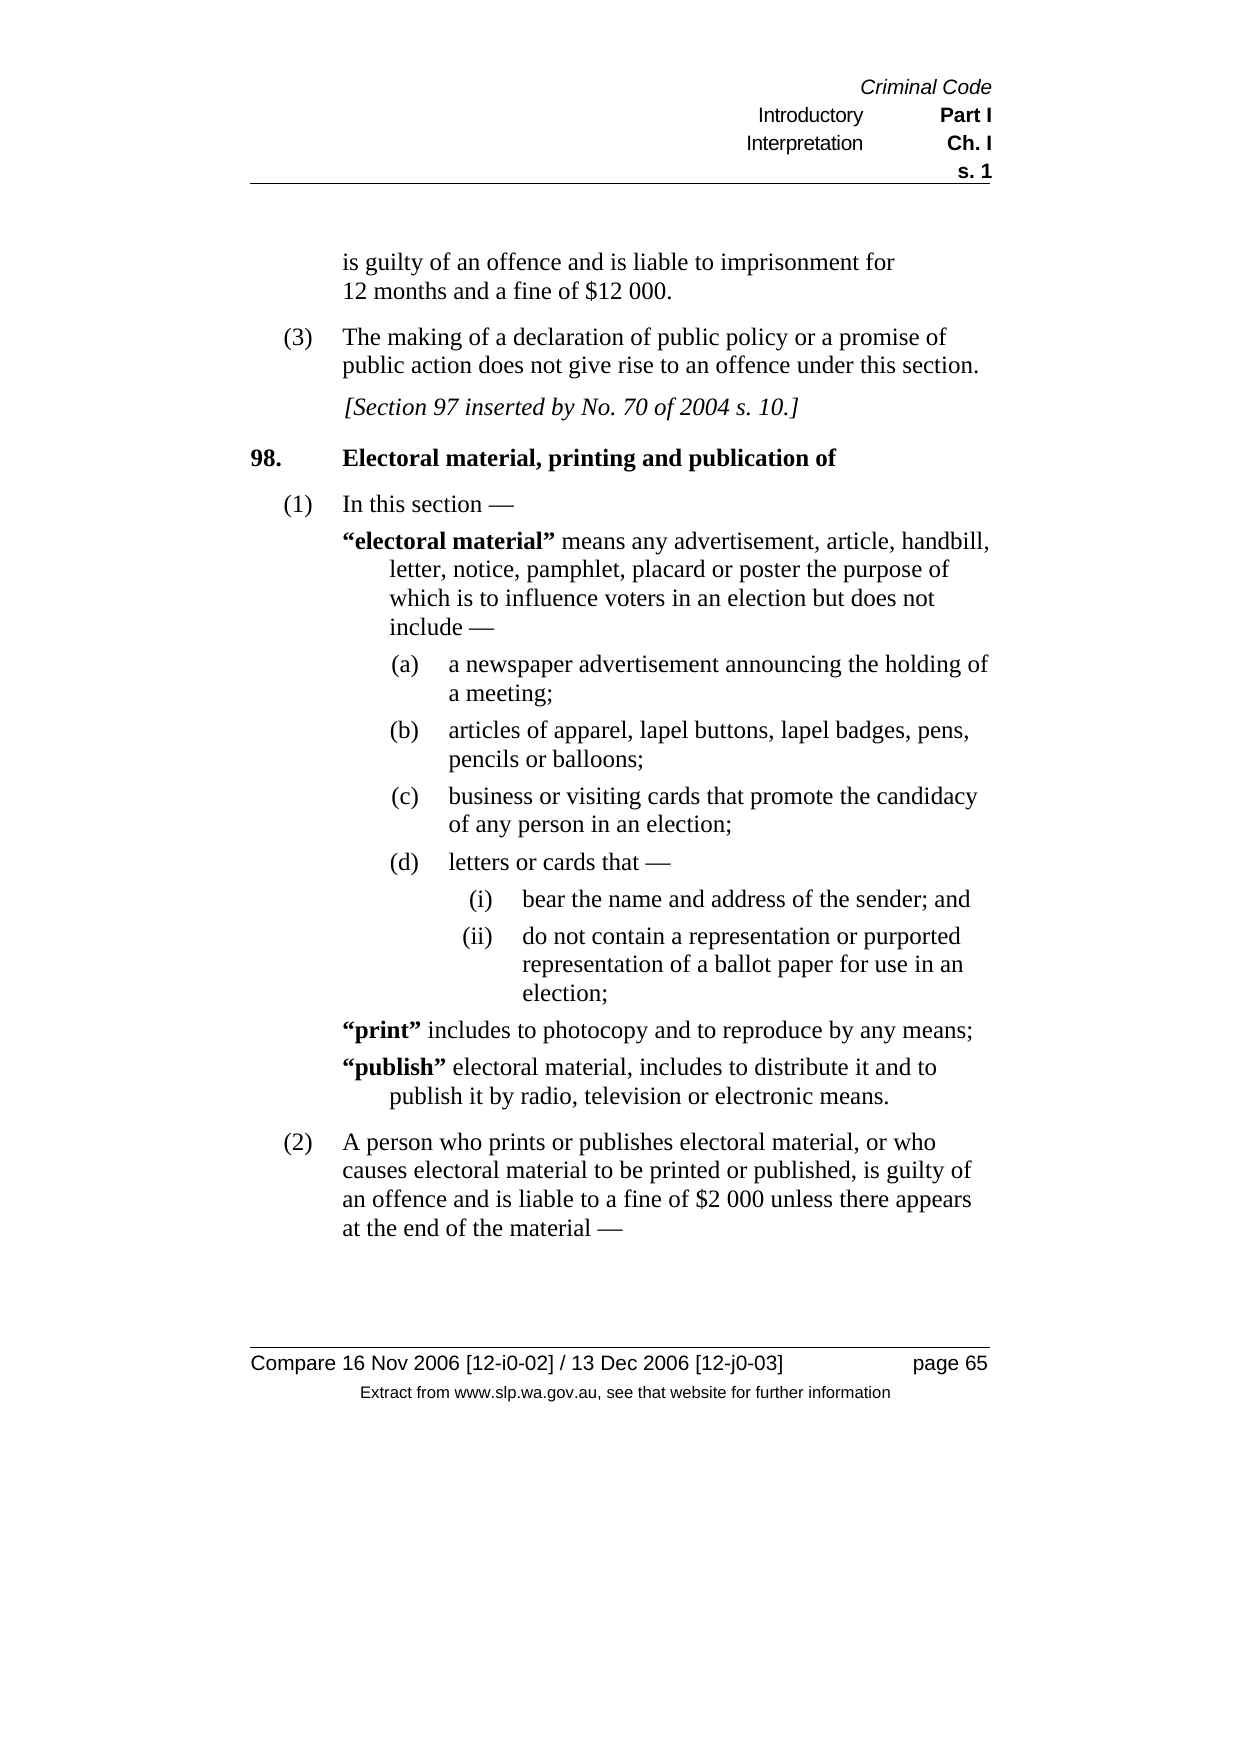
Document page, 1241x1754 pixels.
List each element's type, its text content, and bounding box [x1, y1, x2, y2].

text (a) a newspaper advertisement announcing the holding of a meeting; [250, 649, 990, 707]
text (d) letters or cards that — [250, 847, 990, 875]
text [Section 97 inserted by No. 70 of 2004 s. 10.] [250, 392, 990, 420]
text (2) A person who prints or publishes electoral material, or who causes electoral material to be printed or published, is guilty of an offence and is liable to a fine of $2 000 unless there appears at the end of the material — [250, 1127, 990, 1242]
text “publish” electoral material, includes to distribute it and to publish it by radio, television or electronic means. [250, 1052, 990, 1110]
text (1) In this section — [250, 489, 990, 517]
subtitle 98. Electoral material, printing and publication of [250, 443, 990, 472]
text (b) articles of apparel, lapel buttons, lapel badges, pens, pencils or balloons; [250, 715, 990, 772]
text (3) The making of a declaration of public policy or a promise of public action does not give rise to an offence under this section. [250, 322, 990, 379]
text is guilty of an offence and is liable to imprisonment for 12 months and a fine of $12 000. [250, 247, 990, 305]
text (ii) do not contain a representation or purported representation of a ballot paper for use in an election; [250, 921, 990, 1007]
text “electoral material” means any advertisement, article, handbill, letter, notice, pamphlet, placard or poster the purpose of which is to influence voters in an election but does not include — [250, 526, 990, 641]
text (c) business or visiting cards that promote the candidacy of any person in an election; [250, 781, 990, 838]
text “print” includes to photocopy and to reproduce by any means; [250, 1015, 990, 1044]
text (i) bear the name and address of the sender; and [250, 884, 990, 912]
